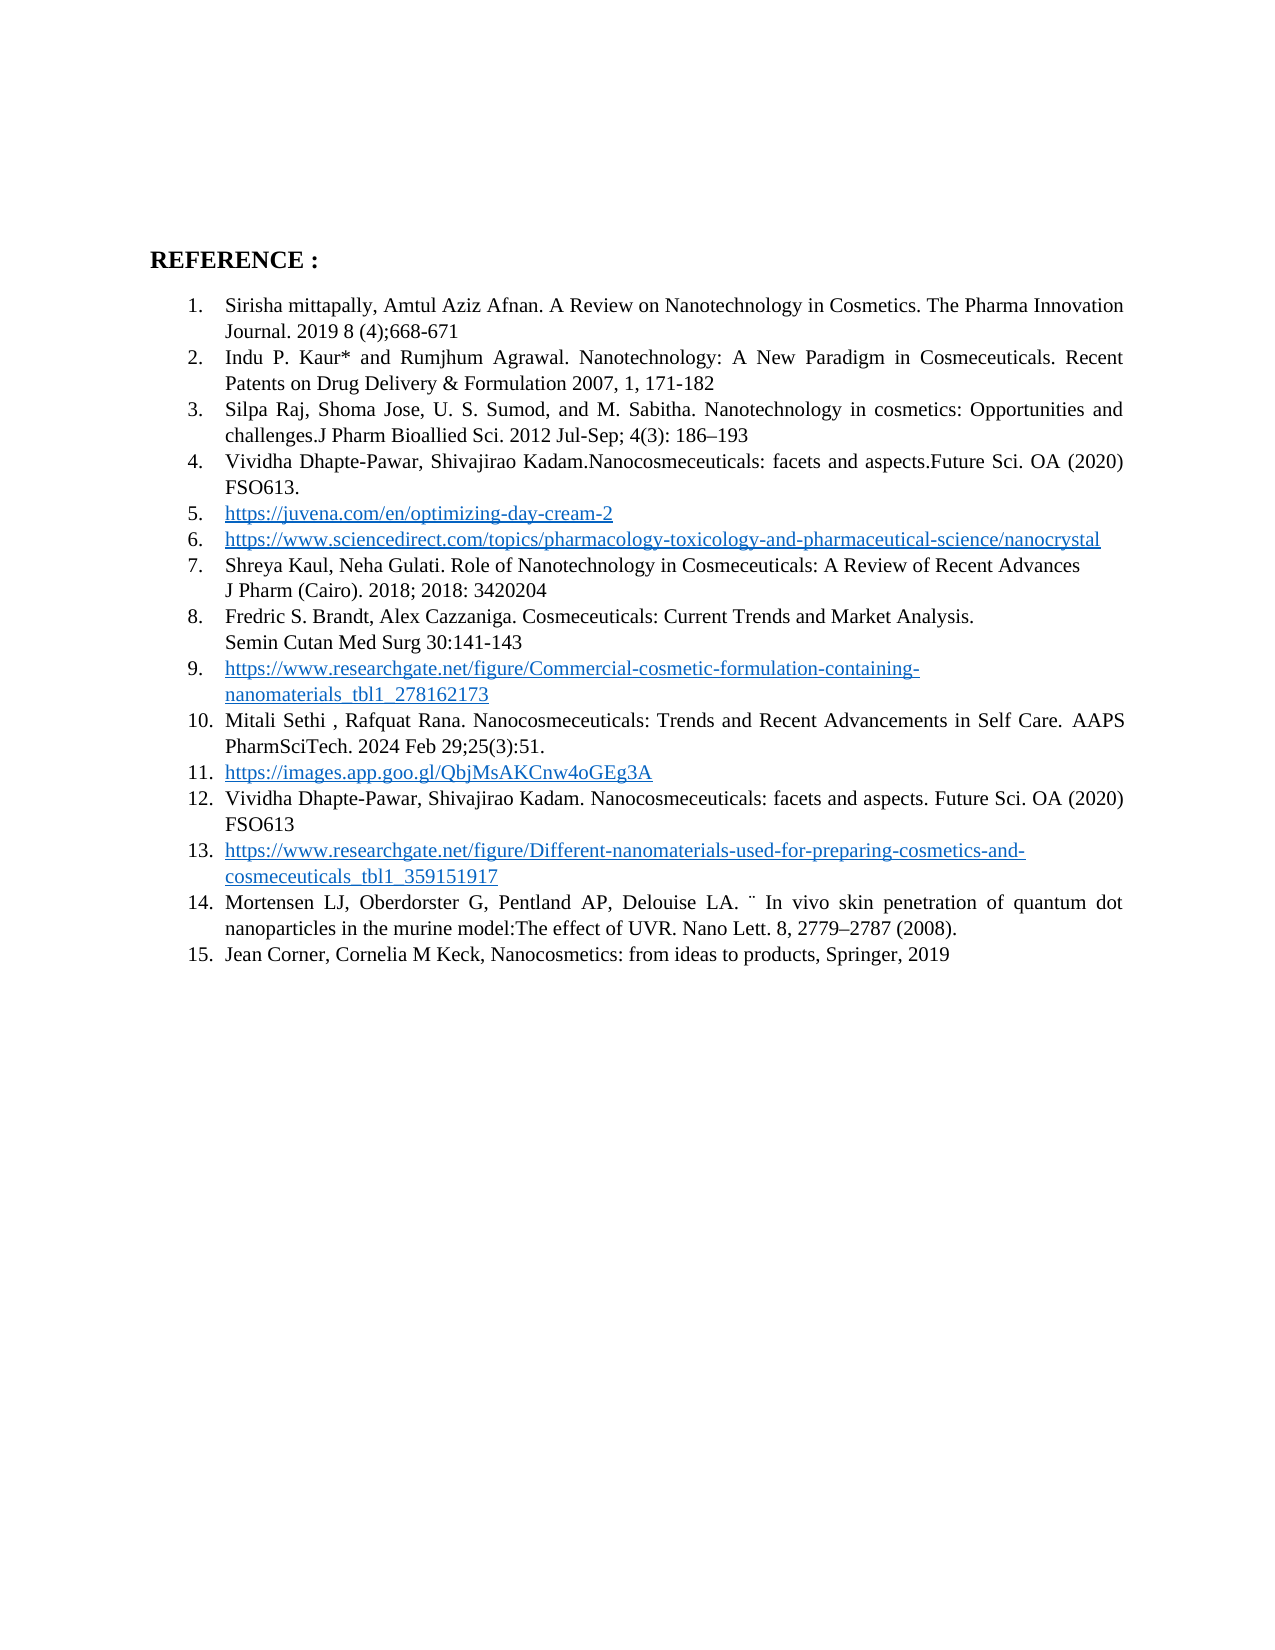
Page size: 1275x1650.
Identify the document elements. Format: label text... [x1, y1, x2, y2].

list Fredric S. Brandt, Alex Cazzaniga. Cosmeceuticals: Current Trends and Market Analysis. [187, 604, 1125, 628]
list Sirisha mittapally, Amtul Aziz Afnan. A Review on Nanotechnology in Cosmetics. The Pharma Innovation Journal. 2019 8 (4);668-671 [187, 293, 1125, 343]
list Vividha Dhapte-Pawar, Shivajirao Kadam. Nanocosmeceuticals: facets and aspects. Future Sci. OA (2020) FSO613 [187, 786, 1125, 836]
list Indu P. Kaur* and Rumjhum Agrawal. Nanotechnology: A New Paradigm in Cosmeceuticals. Recent Patents on Drug Delivery & Formulation 2007, 1, 171-182 [187, 345, 1125, 395]
list Vividha Dhapte-Pawar, Shivajirao Kadam.Nanocosmeceuticals: facets and aspects.Future Sci. OA (2020) FSO613. [187, 449, 1125, 499]
list https://images.app.goo.gl/QbjMsAKCnw4oGEg3A [187, 760, 1125, 784]
list https://www.researchgate.net/figure/Commercial-cosmetic-formulation-containing-nanomaterials_tbl1_278162173 [187, 656, 1125, 706]
list Semin Cutan Med Surg 30:141-143 [225, 630, 1125, 654]
text REFERENCE : [150, 245, 1125, 274]
list https://juvena.com/en/optimizing-day-cream-2 [187, 501, 1125, 525]
list Mortensen LJ, Oberdorster G, Pentland AP, Delouise LA. ¨ In vivo skin penetration of quantum dot nanoparticles in the murine model:The effect of UVR. Nano Lett. 8, 2779–2787 (2008). [187, 890, 1125, 940]
list Silpa Raj, Shoma Jose, U. S. Sumod, and M. Sabitha. Nanotechnology in cosmetics: Opportunities and challenges.J Pharm Bioallied Sci. 2012 Jul-Sep; 4(3): 186–193 [187, 397, 1125, 447]
list https://www.sciencedirect.com/topics/pharmacology-toxicology-and-pharmaceutical-science/nanocrystal [187, 527, 1125, 551]
list Jean Corner, Cornelia M Keck, Nanocosmetics: from ideas to products, Springer, 2019 [187, 942, 1125, 966]
list Mitali Sethi , Rafquat Rana. Nanocosmeceuticals: Trends and Recent Advancements in Self Care. AAPS PharmSciTech. 2024 Feb 29;25(3):51. [187, 708, 1125, 758]
list J Pharm (Cairo). 2018; 2018: 3420204 [225, 578, 1125, 602]
list Shreya Kaul, Neha Gulati. Role of Nanotechnology in Cosmeceuticals: A Review of Recent Advances [187, 552, 1125, 577]
list https://www.researchgate.net/figure/Different-nanomaterials-used-for-preparing-cosmetics-and-cosmeceuticals_tbl1_359151917 [187, 838, 1125, 888]
